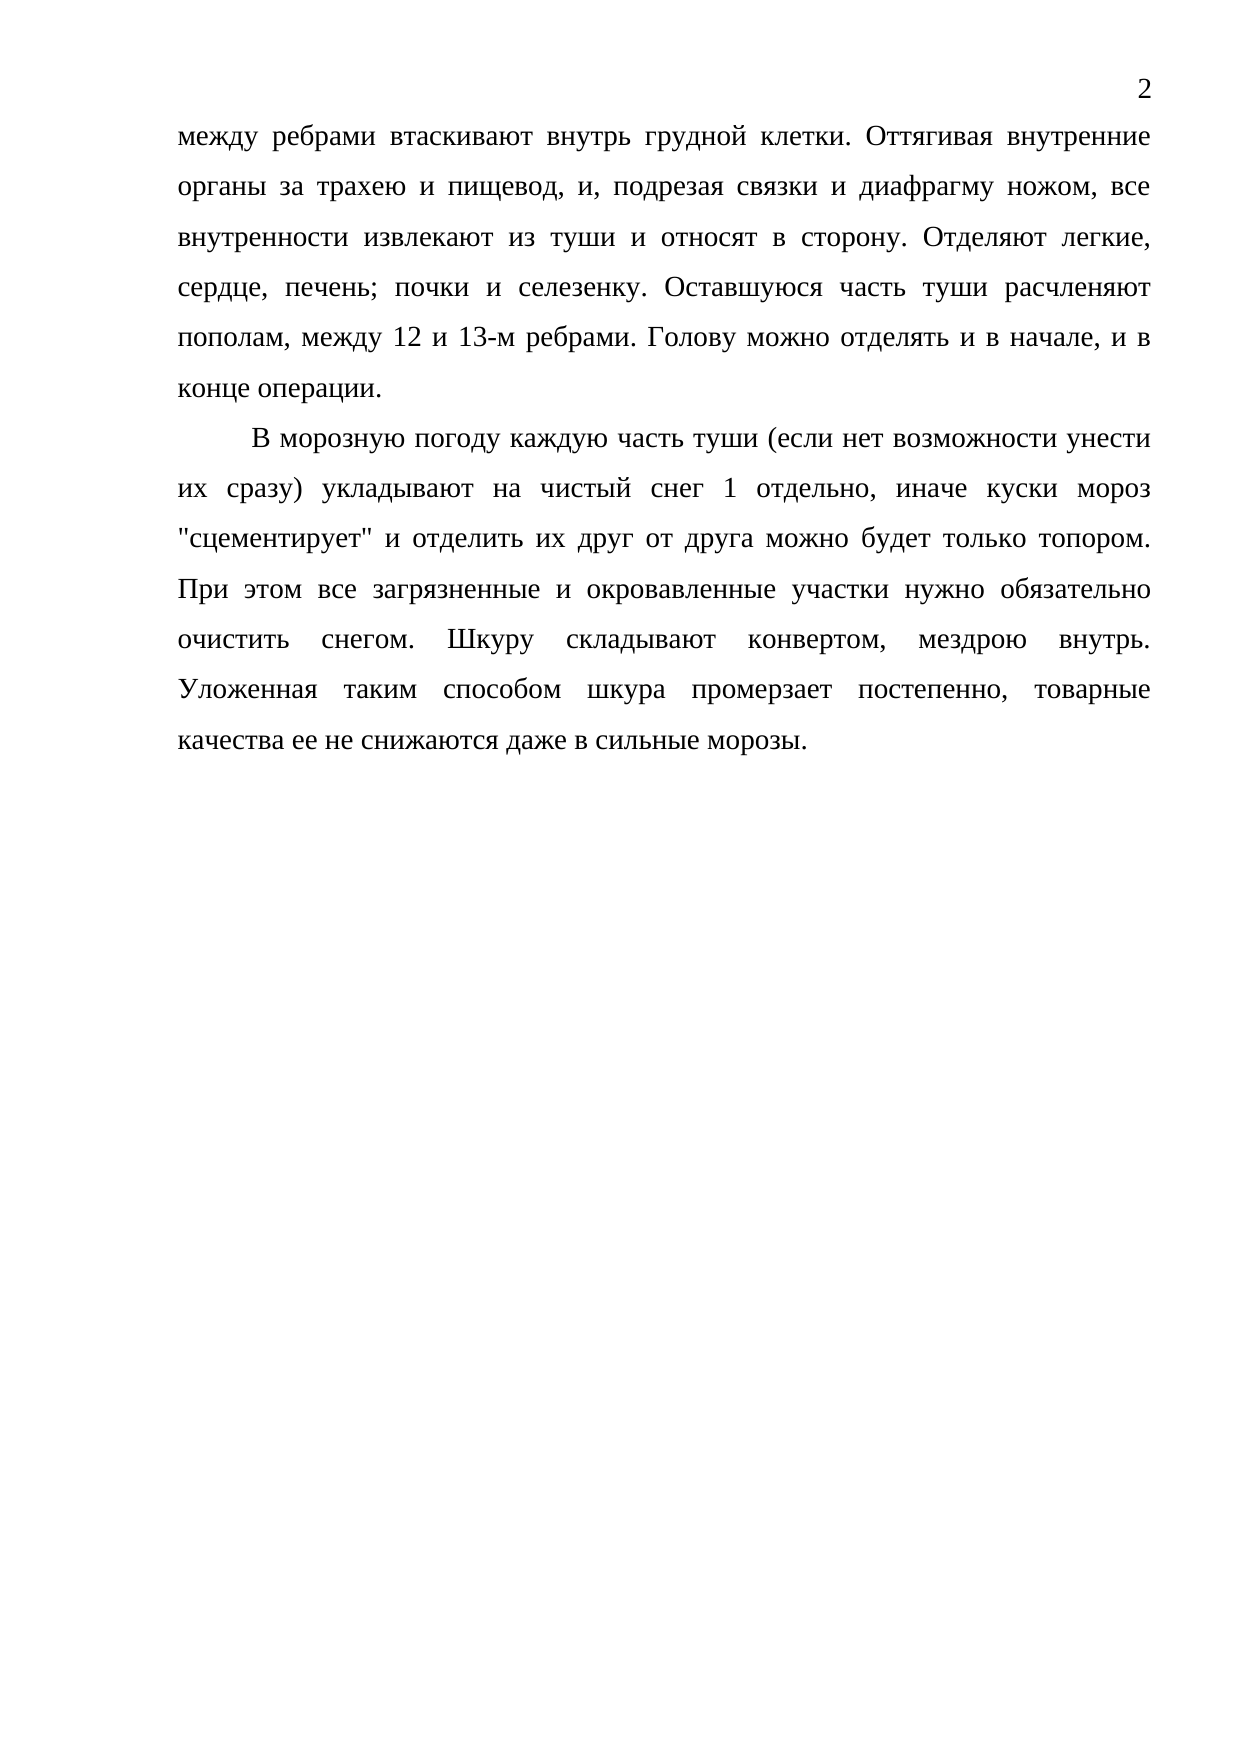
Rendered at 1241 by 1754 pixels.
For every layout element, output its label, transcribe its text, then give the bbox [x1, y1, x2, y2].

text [177, 118, 1152, 403]
text В морозную погоду каждую часть туши (если нет возможности унести их сразу) укладывают на чистый снег 1 отдельно, иначе куски мороз "сцементирует" и отделить их друг от друга можно будет только топором. При этом все загрязненные и окровавленные участки нужно обязательно очистить снегом. Шкуру складывают конвертом, мездрою внутрь. Уложенная таким способом шкура промерзает постепенно, товарные качества ее не снижаются даже в сильные морозы. [177, 420, 1152, 755]
